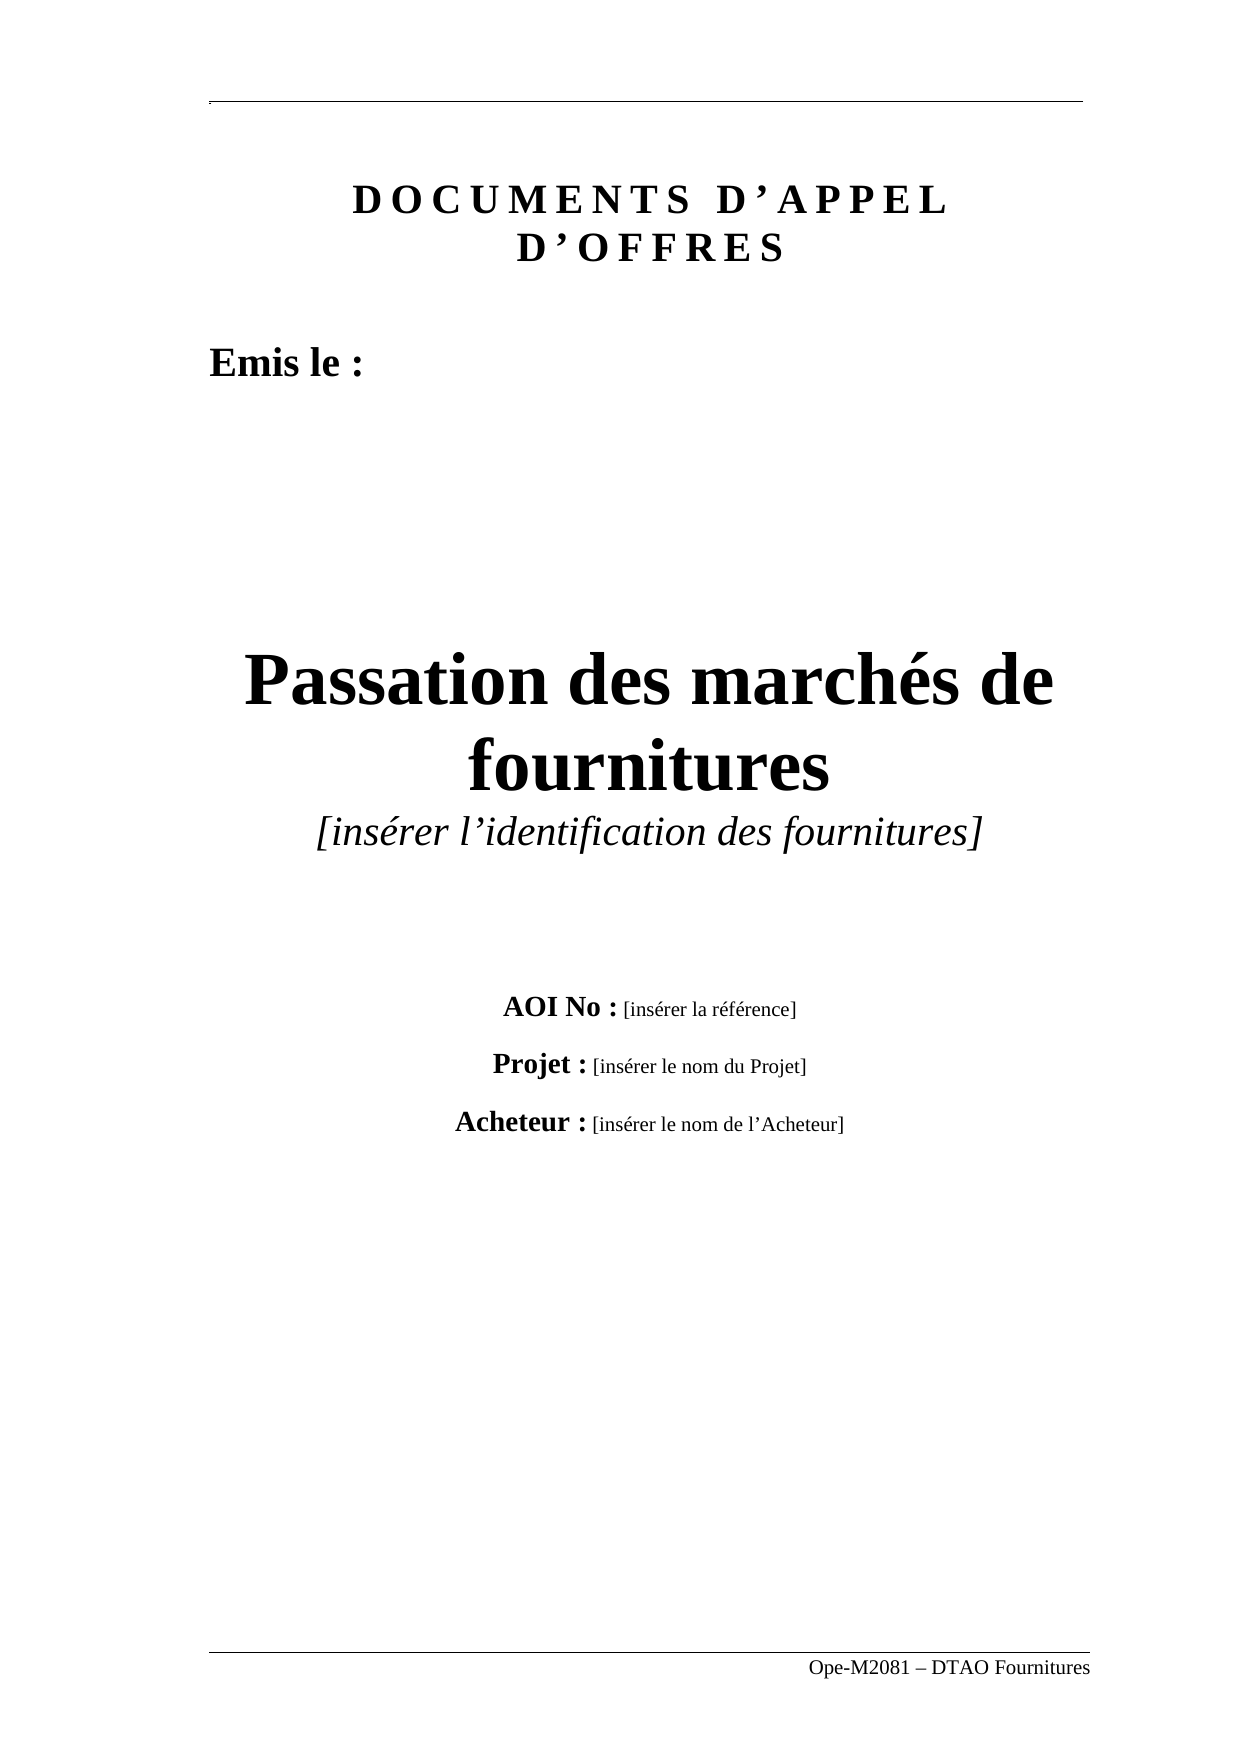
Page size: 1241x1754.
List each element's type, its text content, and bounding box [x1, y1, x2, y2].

text [insérer l’identification des fournitures] [209, 807, 1090, 855]
text Acheteur : [insérer le nom de l’Acheteur] [209, 1104, 1090, 1138]
text Passation des marchés de fournitures [209, 634, 1090, 807]
text AOI No : [insérer la référence] [209, 989, 1090, 1022]
title Emis le : [209, 337, 1090, 385]
text Projet : [insérer le nom du Projet] [209, 1046, 1090, 1080]
title DOCUMENTS D’APPEL D’OFFRES [209, 174, 1090, 270]
